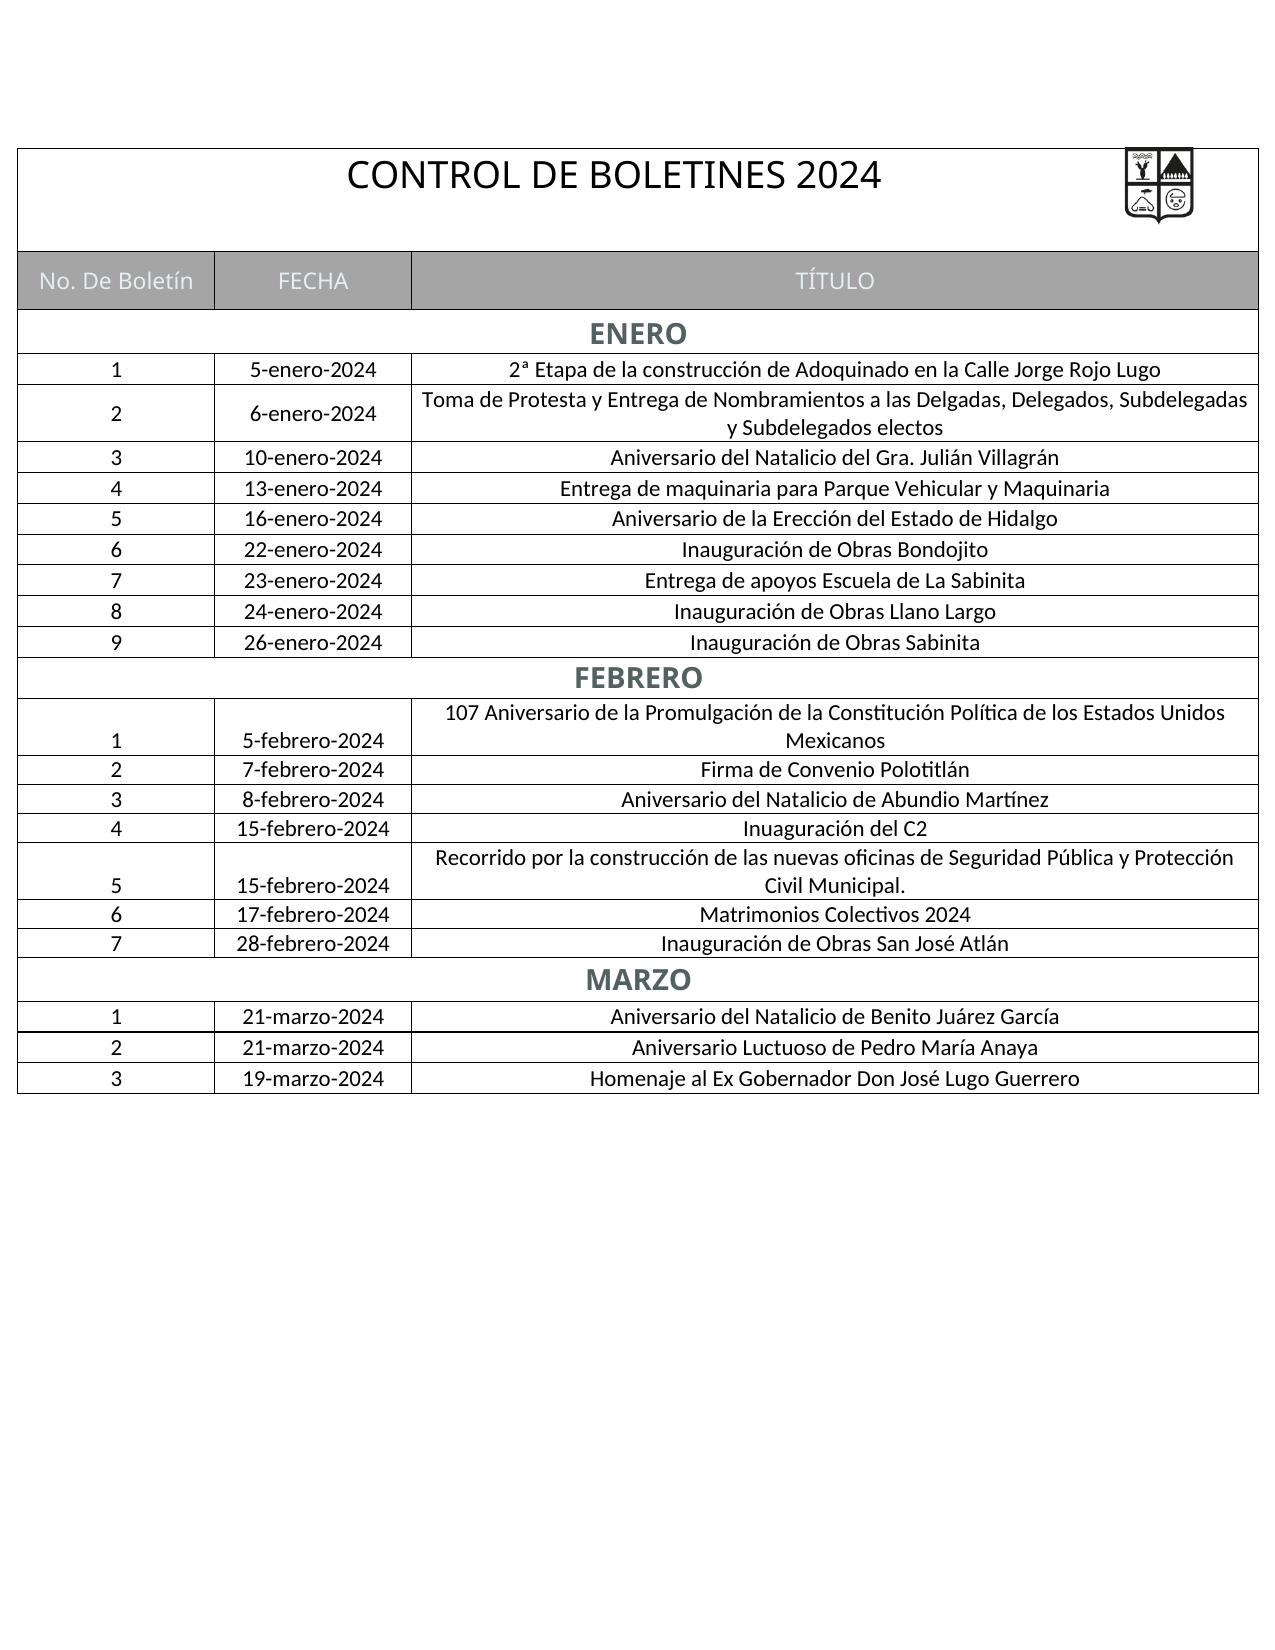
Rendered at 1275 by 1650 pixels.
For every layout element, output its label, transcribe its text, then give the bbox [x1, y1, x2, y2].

table_cell 15-febrero-2024 [215, 814, 411, 842]
table_cell Inauguración de Obras Sabinita [412, 627, 1258, 657]
table_cell Inauguración de Obras Llano Largo [412, 596, 1258, 626]
table_cell Inuaguración del C2 [412, 814, 1258, 842]
table_cell 7 [18, 565, 214, 595]
table_cell 3 [18, 1063, 214, 1093]
picture [1124, 147, 1197, 225]
table_cell 19-marzo-2024 [215, 1063, 411, 1093]
table_cell ENERO [18, 310, 1258, 353]
table_cell 5 [18, 504, 214, 533]
table_cell MARZO [18, 958, 1258, 1001]
table_cell Aniversario Luctuoso de Pedro María Anaya [412, 1033, 1258, 1062]
table_cell FECHA [215, 252, 411, 309]
table_cell 21-marzo-2024 [215, 1033, 411, 1062]
table_header CONTROL DE BOLETINES 2024 [18, 149, 1258, 251]
table_cell 5-enero-2024 [215, 354, 411, 384]
table_cell 8 [18, 596, 214, 626]
table_cell Homenaje al Ex Gobernador Don José Lugo Guerrero [412, 1063, 1258, 1093]
table_cell Toma de Protesta y Entrega de Nombramientos a las Delgadas, Delegados, Subdelegadas y Subdelegados electos [412, 385, 1258, 441]
table_cell 7 [18, 929, 214, 957]
table_cell 1 [18, 354, 214, 384]
table_cell 2 [18, 1033, 214, 1062]
table_cell Aniversario del Natalicio del Gra. Julián Villagrán [412, 442, 1258, 472]
table_cell 15-febrero-2024 [215, 843, 411, 899]
table_cell Entrega de apoyos Escuela de La Sabinita [412, 565, 1258, 595]
table_cell 5-febrero-2024 [215, 699, 411, 754]
table_cell 7-febrero-2024 [215, 756, 411, 784]
table_cell 8-febrero-2024 [215, 785, 411, 813]
table_cell Inauguración de Obras Bondojito [412, 535, 1258, 564]
table_cell 2 [18, 756, 214, 784]
table_cell 107 Aniversario de la Promulgación de la Constitución Política de los Estados Unidos Mexicanos [412, 699, 1258, 754]
table_cell 3 [18, 785, 214, 813]
table_cell Recorrido por la construcción de las nuevas oficinas de Seguridad Pública y Protección Civil Municipal. [412, 843, 1258, 899]
table_cell 17-febrero-2024 [215, 900, 411, 928]
table_cell Entrega de maquinaria para Parque Vehicular y Maquinaria [412, 473, 1258, 503]
table_cell 4 [18, 473, 214, 503]
table_cell 9 [18, 627, 214, 657]
table_cell 22-enero-2024 [215, 535, 411, 564]
table_cell Firma de Convenio Polotitlán [412, 756, 1258, 784]
table_cell Aniversario de la Erección del Estado de Hidalgo [412, 504, 1258, 533]
table_cell 26-enero-2024 [215, 627, 411, 657]
table_cell 16-enero-2024 [215, 504, 411, 533]
table_cell Matrimonios Colectivos 2024 [412, 900, 1258, 928]
table_cell 23-enero-2024 [215, 565, 411, 595]
table_cell FEBRERO [18, 658, 1258, 697]
table_cell 1 [18, 1002, 214, 1031]
table_cell 4 [18, 814, 214, 842]
table_cell 3 [18, 442, 214, 472]
table_cell 13-enero-2024 [215, 473, 411, 503]
table_cell Aniversario del Natalicio de Benito Juárez García [412, 1002, 1258, 1031]
table_cell Aniversario del Natalicio de Abundio Martínez [412, 785, 1258, 813]
table_cell TÍTULO [412, 252, 1258, 309]
table_cell 2ª Etapa de la construcción de Adoquinado en la Calle Jorge Rojo Lugo [412, 354, 1258, 384]
table_cell 6 [18, 535, 214, 564]
table_cell 10-enero-2024 [215, 442, 411, 472]
table_cell 24-enero-2024 [215, 596, 411, 626]
table_cell 2 [18, 385, 214, 441]
table_cell 1 [18, 699, 214, 754]
table_cell 5 [18, 843, 214, 899]
table_cell 21-marzo-2024 [215, 1002, 411, 1031]
table_cell Inauguración de Obras San José Atlán [412, 929, 1258, 957]
table_cell 6 [18, 900, 214, 928]
table_cell No. De Boletín [18, 252, 214, 309]
table_cell 28-febrero-2024 [215, 929, 411, 957]
table_cell 6-enero-2024 [215, 385, 411, 441]
